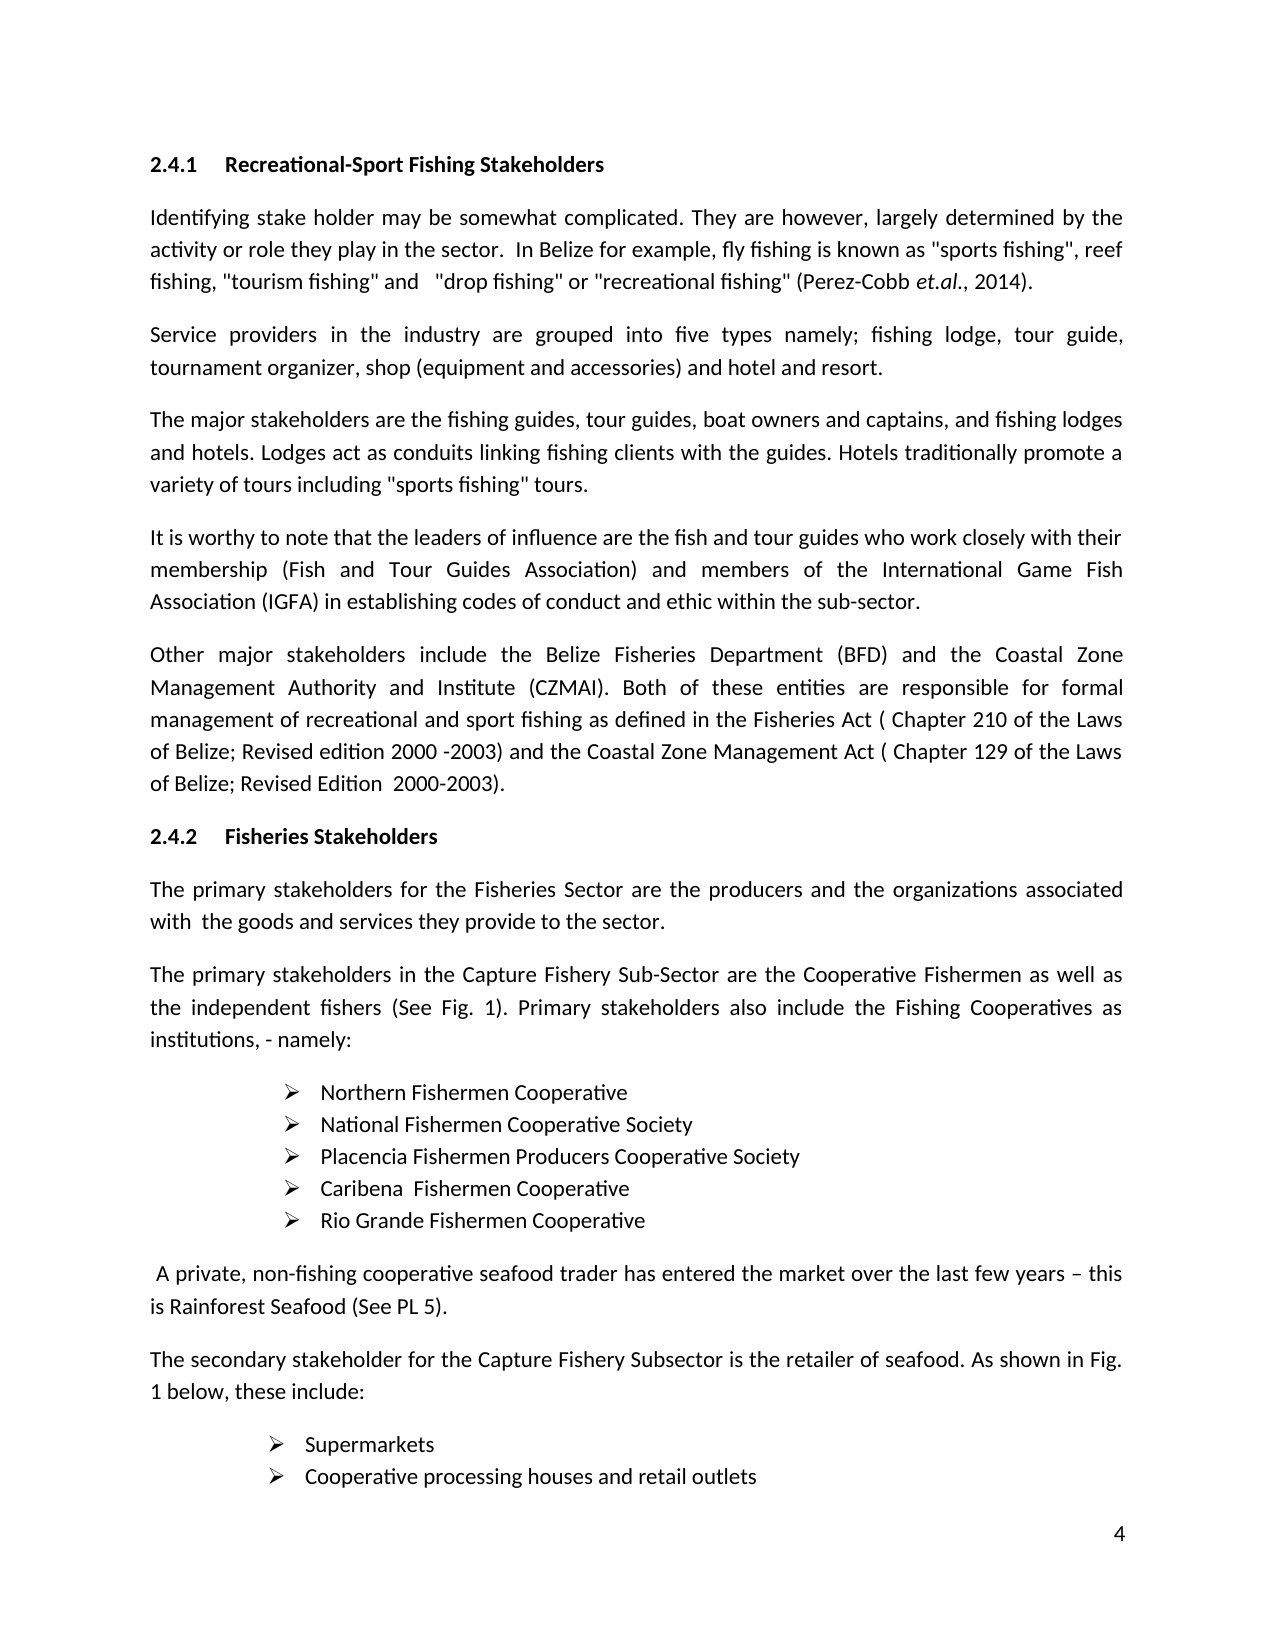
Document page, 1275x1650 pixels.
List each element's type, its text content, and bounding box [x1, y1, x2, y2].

list Supermarkets [267, 1430, 1125, 1458]
list National Fishermen Cooperative Society [283, 1110, 1125, 1138]
text The primary stakeholders in the Capture Fishery Sub-Sector are the Cooperative Fishermen as well as the independent fishers (See Fig. 1). Primary stakeholders also include the Fishing Cooperatives as institutions, - namely: [150, 960, 1125, 1053]
text The major stakeholders are the fishing guides, tour guides, boat owners and captains, and fishing lodges and hotels. Lodges act as conduits linking fishing clients with the guides. Hotels traditionally promote a variety of tours including "sports fishing" tours. [150, 406, 1125, 498]
list Caribena Fishermen Cooperative [283, 1174, 1125, 1202]
text The primary stakeholders for the Fisheries Sector are the producers and the organizations associated with the goods and services they provide to the sector. [150, 875, 1125, 935]
text Other major stakeholders include the Belize Fisheries Department (BFD) and the Coastal Zone Management Authority and Institute (CZMAI). Both of these entities are responsible for formal management of recreational and sport fishing as defined in the Fisheries Act ( Chapter 210 of the Laws of Belize; Revised edition 2000 -2003) and the Coastal Zone Management Act ( Chapter 129 of the Laws of Belize; Revised Edition 2000-2003). [150, 640, 1125, 797]
text The secondary stakeholder for the Capture Fishery Subsector is the retailer of seafood. As shown in Fig. 1 below, these include: [150, 1345, 1125, 1405]
text Service providers in the industry are grouped into five types namely; fishing lodge, tour guide, tournament organizer, shop (equipment and accessories) and hotel and resort. [150, 320, 1125, 381]
text A private, non-fishing cooperative seafood trader has entered the market over the last few years – this is Rainforest Seafood (See PL 5). [150, 1259, 1125, 1320]
list Cooperative processing houses and retail outlets [267, 1462, 1125, 1490]
text Identifying stake holder may be somewhat complicated. They are however, largely determined by the activity or role they play in the sector. In Belize for example, fly fishing is known as "sports fishing", reef fishing, "tourism fishing" and "drop fishing" or "recreational fishing" (Perez-Cobb et.al., 2014). [150, 203, 1125, 295]
list Rio Grande Fishermen Cooperative [283, 1207, 1125, 1234]
text 2.4.2 Fisheries Stakeholders [150, 822, 1125, 850]
text It is worthy to note that the leaders of influence are the fish and tour guides who work closely with their membership (Fish and Tour Guides Association) and members of the International Game Fish Association (IGFA) in establishing codes of conduct and ethic within the sub-sector. [150, 523, 1125, 615]
list Northern Fishermen Cooperative [283, 1078, 1125, 1106]
text 2.4.1 Recreational-Sport Fishing Stakeholders [150, 150, 1125, 178]
list Placencia Fishermen Producers Cooperative Society [283, 1142, 1125, 1170]
